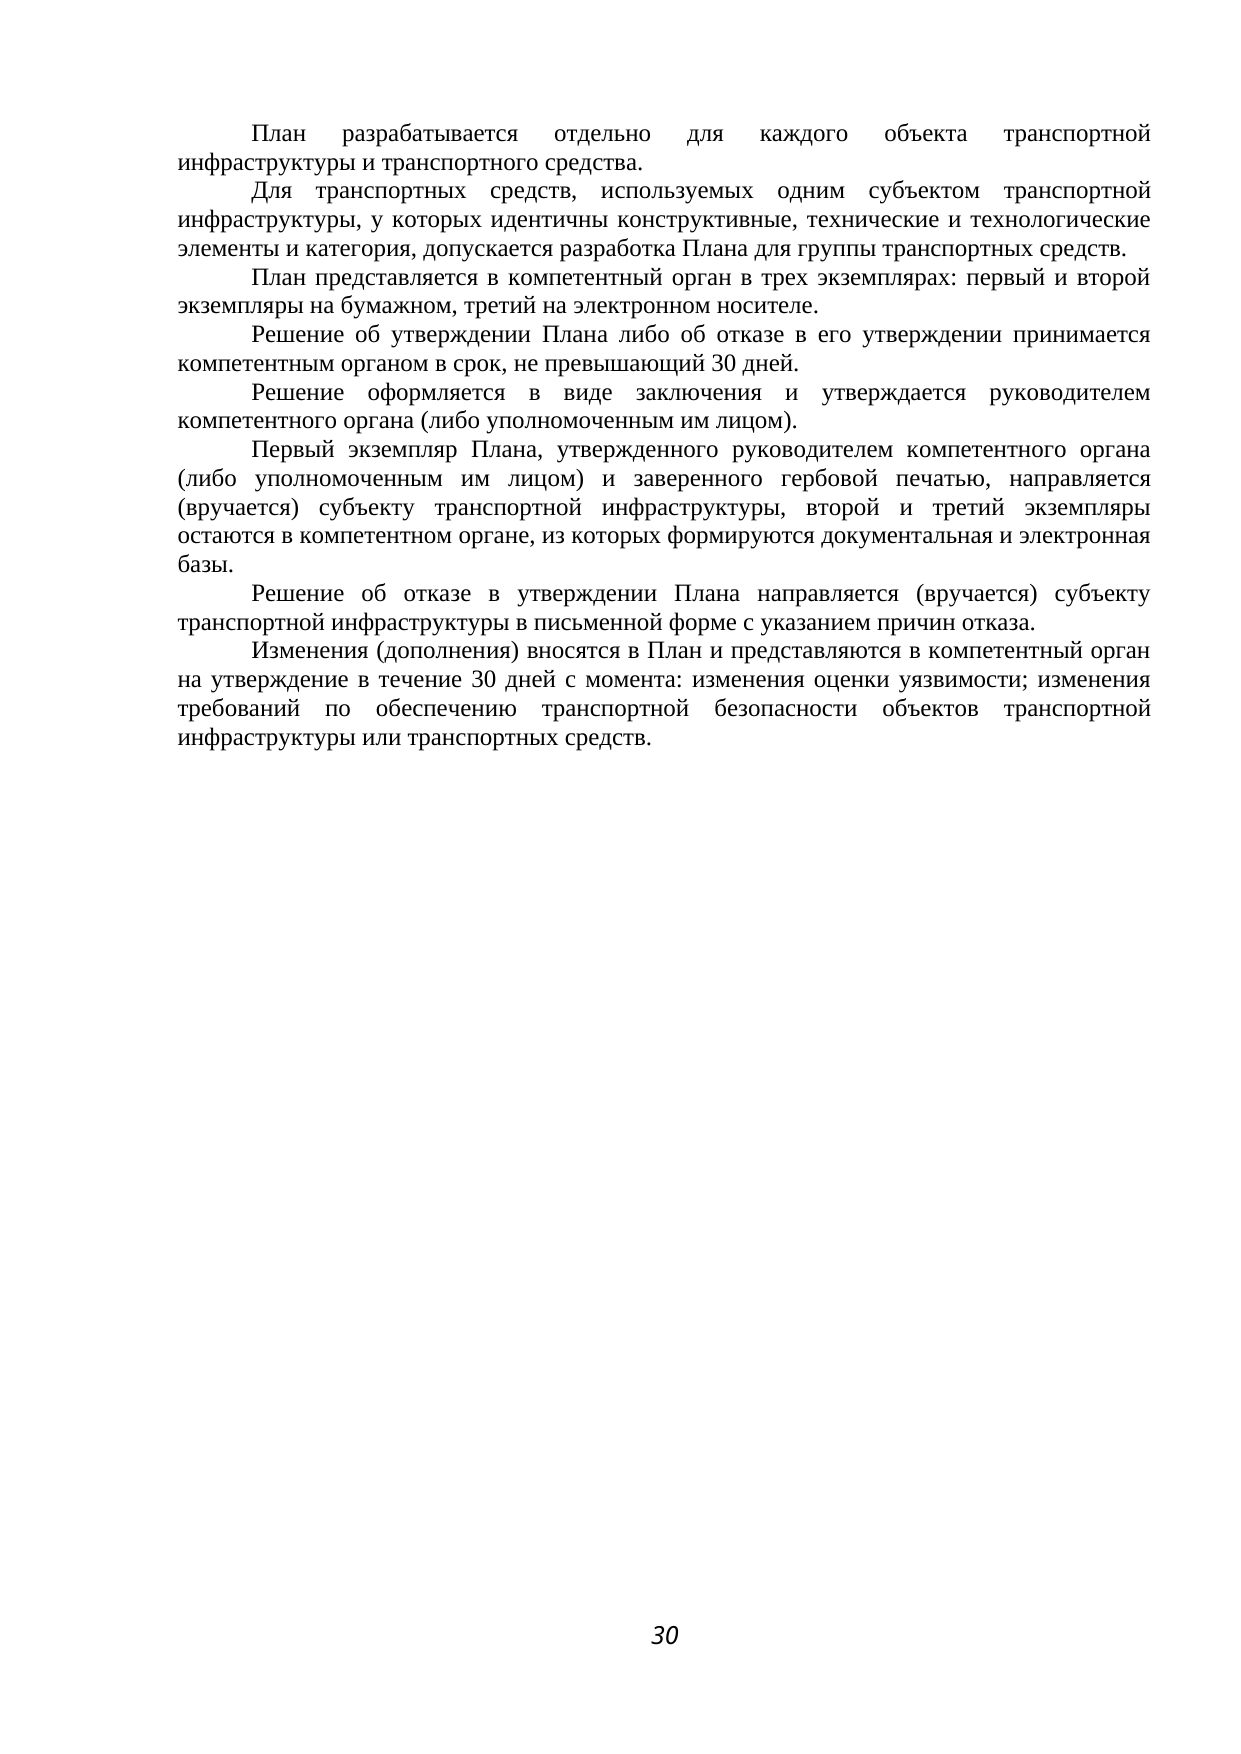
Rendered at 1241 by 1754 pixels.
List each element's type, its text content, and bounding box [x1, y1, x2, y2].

text Для транспортных средств, используемых одним субъектом транспортной инфраструктуры, у которых идентичны конструктивные, технические и технологические элементы и категория, допускается разработка Плана для группы транспортных средств. [177, 176, 1152, 262]
text План представляется в компетентный орган в трех экземплярах: первый и второй экземпляры на бумажном, третий на электронном носителе. [177, 262, 1152, 319]
text Первый экземпляр Плана, утвержденного руководителем компетентного органа (либо уполномоченным им лицом) и заверенного гербовой печатью, направляется (вручается) субъекту транспортной инфраструктуры, второй и третий экземпляры остаются в компетентном органе, из которых формируются документальная и электронная базы. [177, 434, 1152, 578]
text План разрабатывается отдельно для каждого объекта транспортной инфраструктуры и транспортного средства. [177, 118, 1152, 176]
text Решение об отказе в утверждении Плана направляется (вручается) субъекту транспортной инфраструктуры в письменной форме с указанием причин отказа. [177, 578, 1152, 636]
text Решение оформляется в виде заключения и утверждается руководителем компетентного органа (либо уполномоченным им лицом). [177, 377, 1152, 434]
text Решение об утверждении Плана либо об отказе в его утверждении принимается компетентным органом в срок, не превышающий 30 дней. [177, 319, 1152, 377]
text Изменения (дополнения) вносятся в План и представляются в компетентный орган на утверждение в течение 30 дней с момента: изменения оценки уязвимости; изменения требований по обеспечению транспортной безопасности объектов транспортной инфраструктуры или транспортных средств. [177, 636, 1152, 751]
